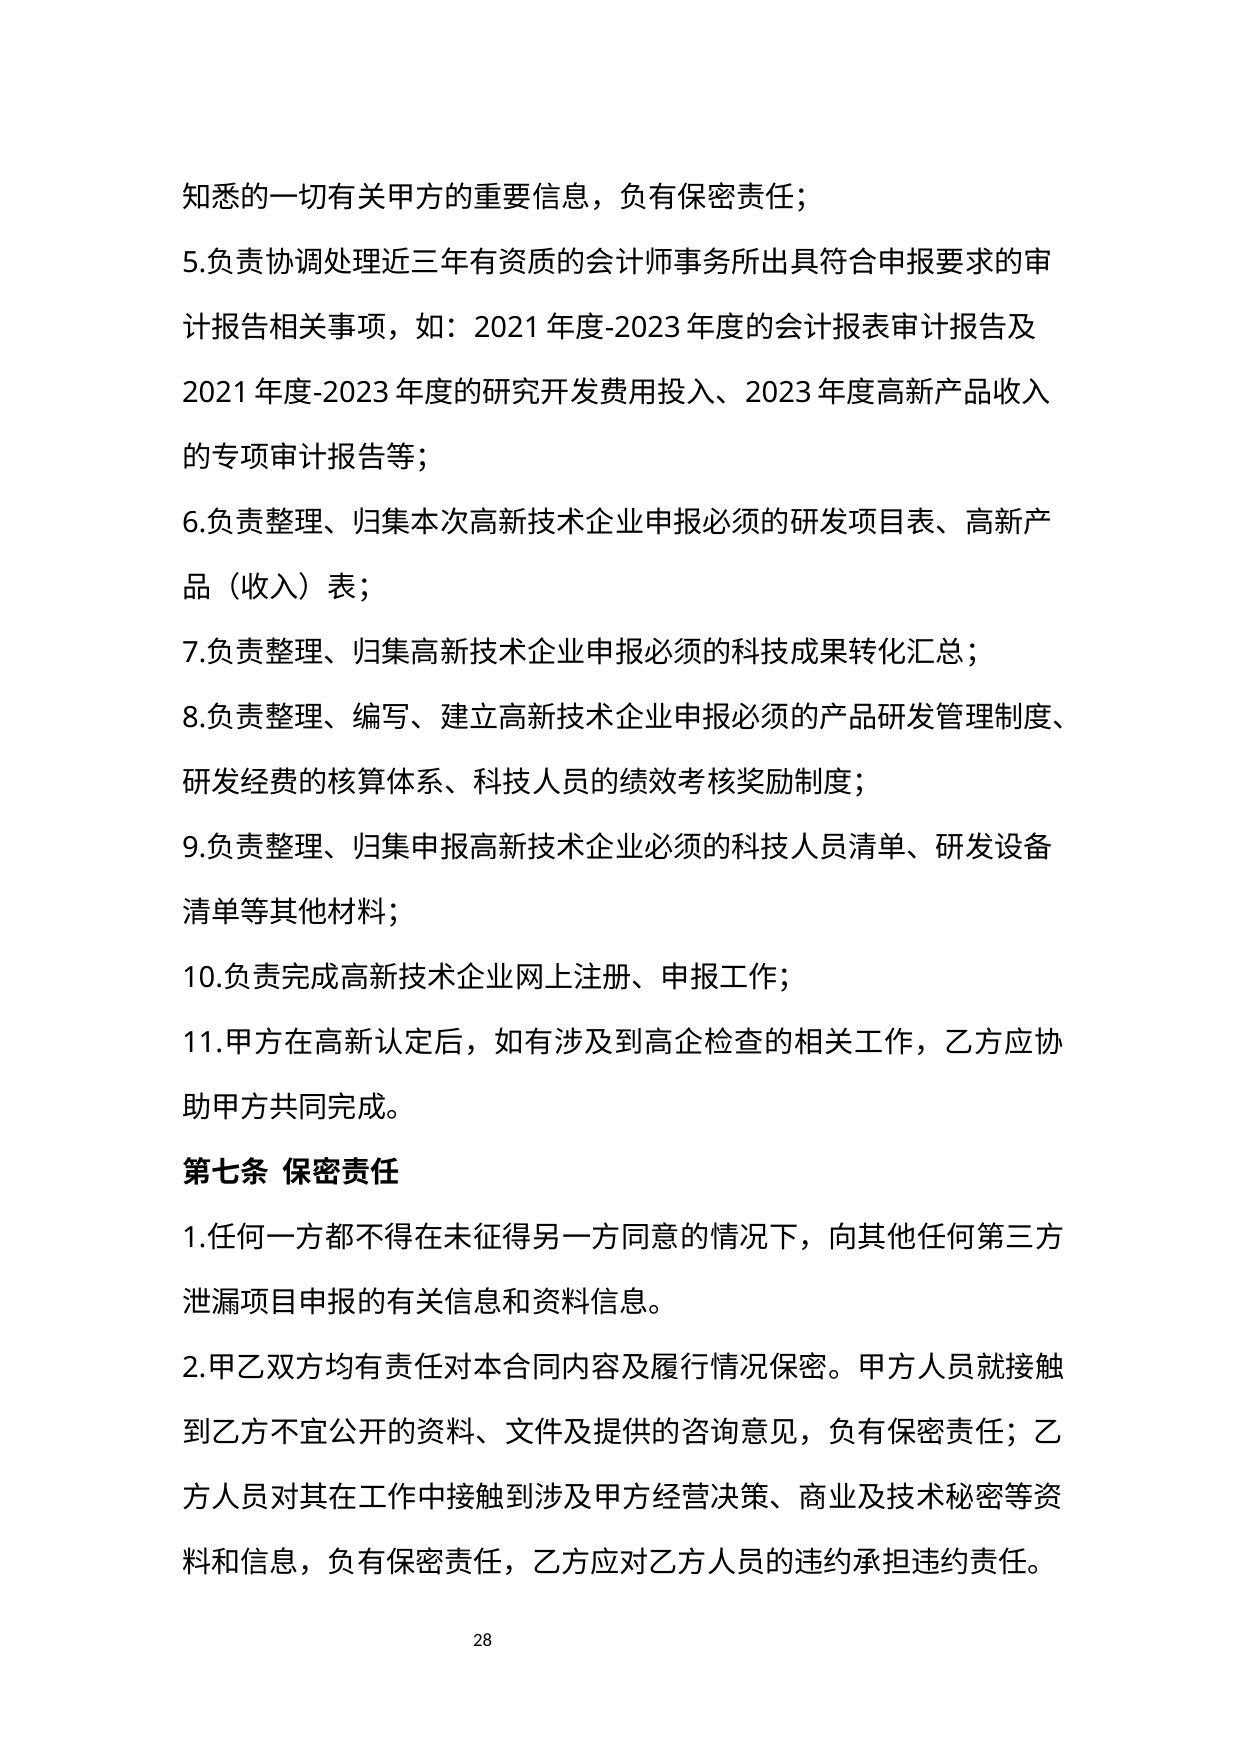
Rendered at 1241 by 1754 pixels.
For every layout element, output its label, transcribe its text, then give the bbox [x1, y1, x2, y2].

text 7.负责整理、归集高新技术企业申报必须的科技成果转化汇总； [182, 617, 1064, 682]
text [182, 162, 1064, 227]
text 6.负责整理、归集本次高新技术企业申报必须的研发项目表、高新产品（收入）表； [182, 487, 1064, 617]
text 5.负责协调处理近三年有资质的会计师事务所出具符合申报要求的审计报告相关事项，如：2021年度-2023年度的会计报表审计报告及2021年度-2023年度的研究开发费用投入、2023年度高新产品收入的专项审计报告等； [182, 227, 1064, 487]
text 2.甲乙双方均有责任对本合同内容及履行情况保密。甲方人员就接触到乙方不宜公开的资料、文件及提供的咨询意见，负有保密责任；乙方人员对其在工作中接触到涉及甲方经营决策、商业及技术秘密等资料和信息，负有保密责任，乙方应对乙方人员的违约承担违约责任。 [182, 1332, 1064, 1592]
text 11.甲方在高新认定后，如有涉及到高企检查的相关工作，乙方应协助甲方共同完成。 [182, 1007, 1064, 1137]
text 第七条 保密责任 [182, 1137, 1064, 1202]
text 10.负责完成高新技术企业网上注册、申报工作； [182, 942, 1064, 1007]
text 8.负责整理、编写、建立高新技术企业申报必须的产品研发管理制度、研发经费的核算体系、科技人员的绩效考核奖励制度； [182, 682, 1064, 812]
text 9.负责整理、归集申报高新技术企业必须的科技人员清单、研发设备清单等其他材料； [182, 812, 1064, 942]
text 1.任何一方都不得在未征得另一方同意的情况下，向其他任何第三方泄漏项目申报的有关信息和资料信息。 [182, 1202, 1064, 1332]
